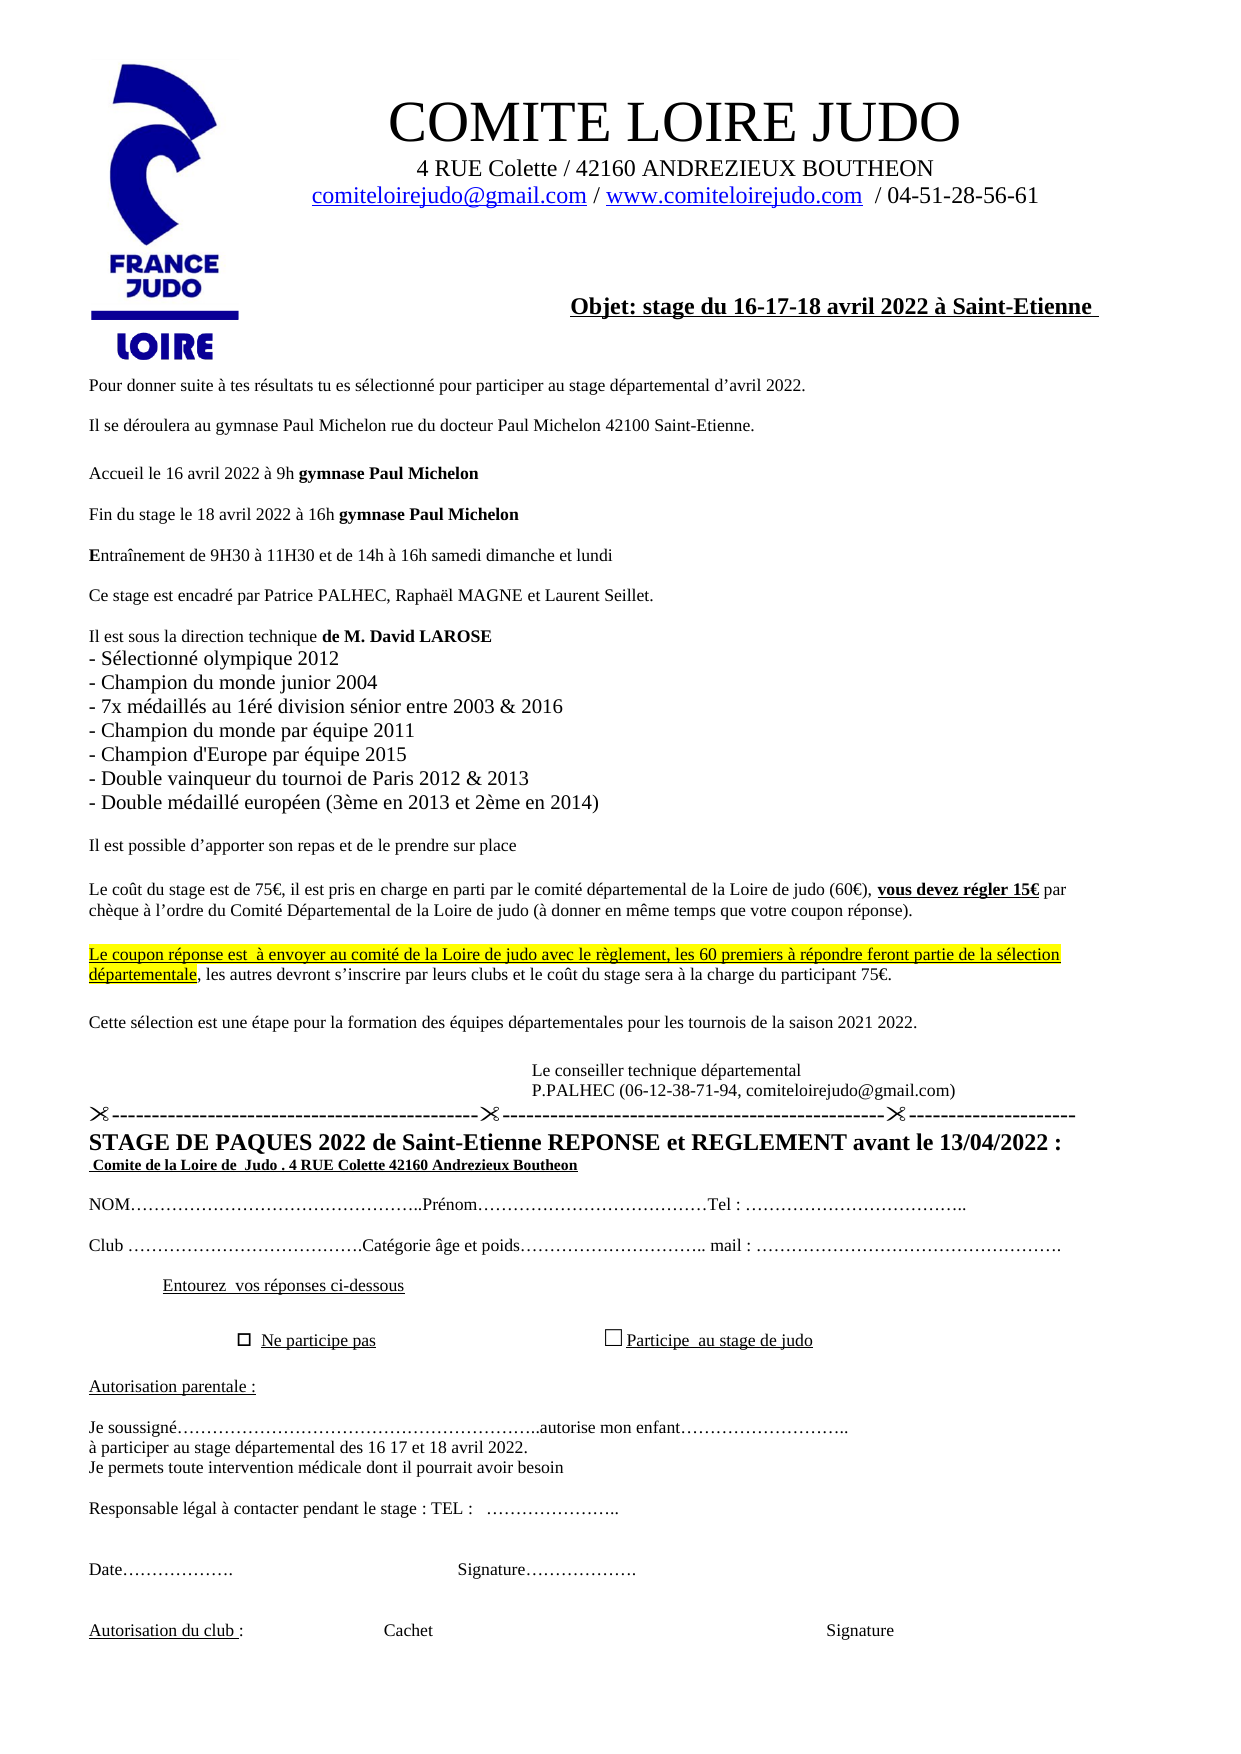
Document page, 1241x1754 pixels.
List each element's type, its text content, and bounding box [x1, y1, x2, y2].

text Le coupon réponse est à envoyer au comité de la Loire de judo avec le règlement, les 60 premiers à répondre feront partie de la sélection départementale, les autres devront s’inscrire par leurs clubs et le coût du stage sera à la charge du participant 75€. [197, 944, 1092, 984]
text Je sssigné……………………………………………………..autorise mon enfant……………………….. [89, 1417, 1092, 1437]
text - Champion du monde par équipe 2011 [89, 718, 1092, 742]
text Club ………………………………….Catégorie âge et poids………………………….. mail : ……………………………………………. [89, 1234, 1092, 1255]
text Entourez vos réponses ci-desss [89, 1275, 1092, 1296]
text Responsable légal à contacter pendant le stage : TEL : ………………….. [89, 1498, 1092, 1518]
text Entraînement de 9H30 à 11H30 et de 14h à 16h samedi dimanche et lundi [89, 544, 1092, 565]
text à participer au stage départemental des 16 17 et 18 avril 2022. [89, 1437, 1092, 1457]
text Pour donner suite à tes résultats tu es sélectionné pour participer au stage départemental d’avril 2022. [89, 374, 1092, 395]
text - Champion d'Europe par équipe 2015 [89, 742, 1092, 766]
text Comite de la Loire de Judo . 4 RUE Colette 42160 Andrezieux Boutheon [89, 1156, 1092, 1174]
text - 7x médaillés au 1éré division sénior entre 2003 & 2016 [89, 694, 1092, 718]
text ------------------------------------------------------------------------------------------------------------------- [89, 1101, 1092, 1128]
text Le coût du stage est de 75€, il est pris en charge en parti par le comité départemental de la Loire de judo (60€), vous devez régler 15€ par chèque à l’ordre du Comité Départemental de la Loire de judo (à donner en même temps que votre coupon réponse). [89, 879, 1092, 920]
text - Sélectionné olympique 2012 [89, 646, 1092, 670]
text Date………………. Signature………………. [89, 1559, 1092, 1579]
picture [89, 59, 239, 366]
text Autorisation parentale : [89, 1376, 1092, 1396]
text Ne participe pas □ Participe au stage de judo [89, 1319, 1092, 1352]
text COMITE LOIRE JUDO [239, 87, 1092, 154]
text Objet: stage du 16-17-18 avril 2022 à Saint-Etienne [238, 292, 1092, 319]
text Ce stage est encadré par Patrice PALHEC, Raphaël MAGNE et Laurent Seillet. [89, 585, 1092, 605]
text NOM…………………………………………..Prénom…………………………………Tel : ……………………………….. [89, 1194, 1092, 1214]
text Il est sous la direction technique de M. David LAROSE [89, 626, 1092, 646]
text Cette sélection est une étape pour la formation des équipes départementales pour les tournois de la saison 2021 2022. [89, 1012, 1092, 1032]
text STAGE DE PAQUES 2022 de Saint-Etienne REPONSE et REGLEMENT avant le 13/04/2022 : [89, 1128, 1092, 1156]
text - Double médaillé européen (3ème en 2013 et 2ème en 2014) [89, 790, 1092, 814]
text 4 RUE Colette / 42160 ANDREZIEUX BOUTHEON [239, 154, 1092, 181]
text Fin du stage le 18 avril 2022 à 16h gymnase Paul Michelon [89, 504, 1092, 524]
text Il est possible d’apporter son repas et de le prendre sur place [89, 835, 1092, 855]
text Autorisation du club : Cachet Signature [89, 1620, 1092, 1640]
text comiteloirejudo@gmail.com / www.comiteloirejudo.com / 04-51-28-56-61 [239, 181, 1092, 209]
text Le conseiller technique départemental [532, 1060, 1092, 1080]
text P.PALHEC (06-12-38-71-94, comiteloirejudo@gmail.com) [532, 1080, 1092, 1101]
text Accueil le 16 avril 2022 à 9h gymnase Paul Michelon [89, 463, 1092, 483]
text - Double vainqueur du tournoi de Paris 2012 & 2013 [89, 766, 1092, 790]
text - Champion du monde junior 2004 [89, 670, 1092, 694]
text Il se déroulera au gymnase Paul Michelon rue du docteur Paul Michelon 42100 Saint-Etienne. [89, 415, 1092, 436]
text Je perms tte intervention médic dont il prrait avoir besoin [89, 1457, 1092, 1478]
